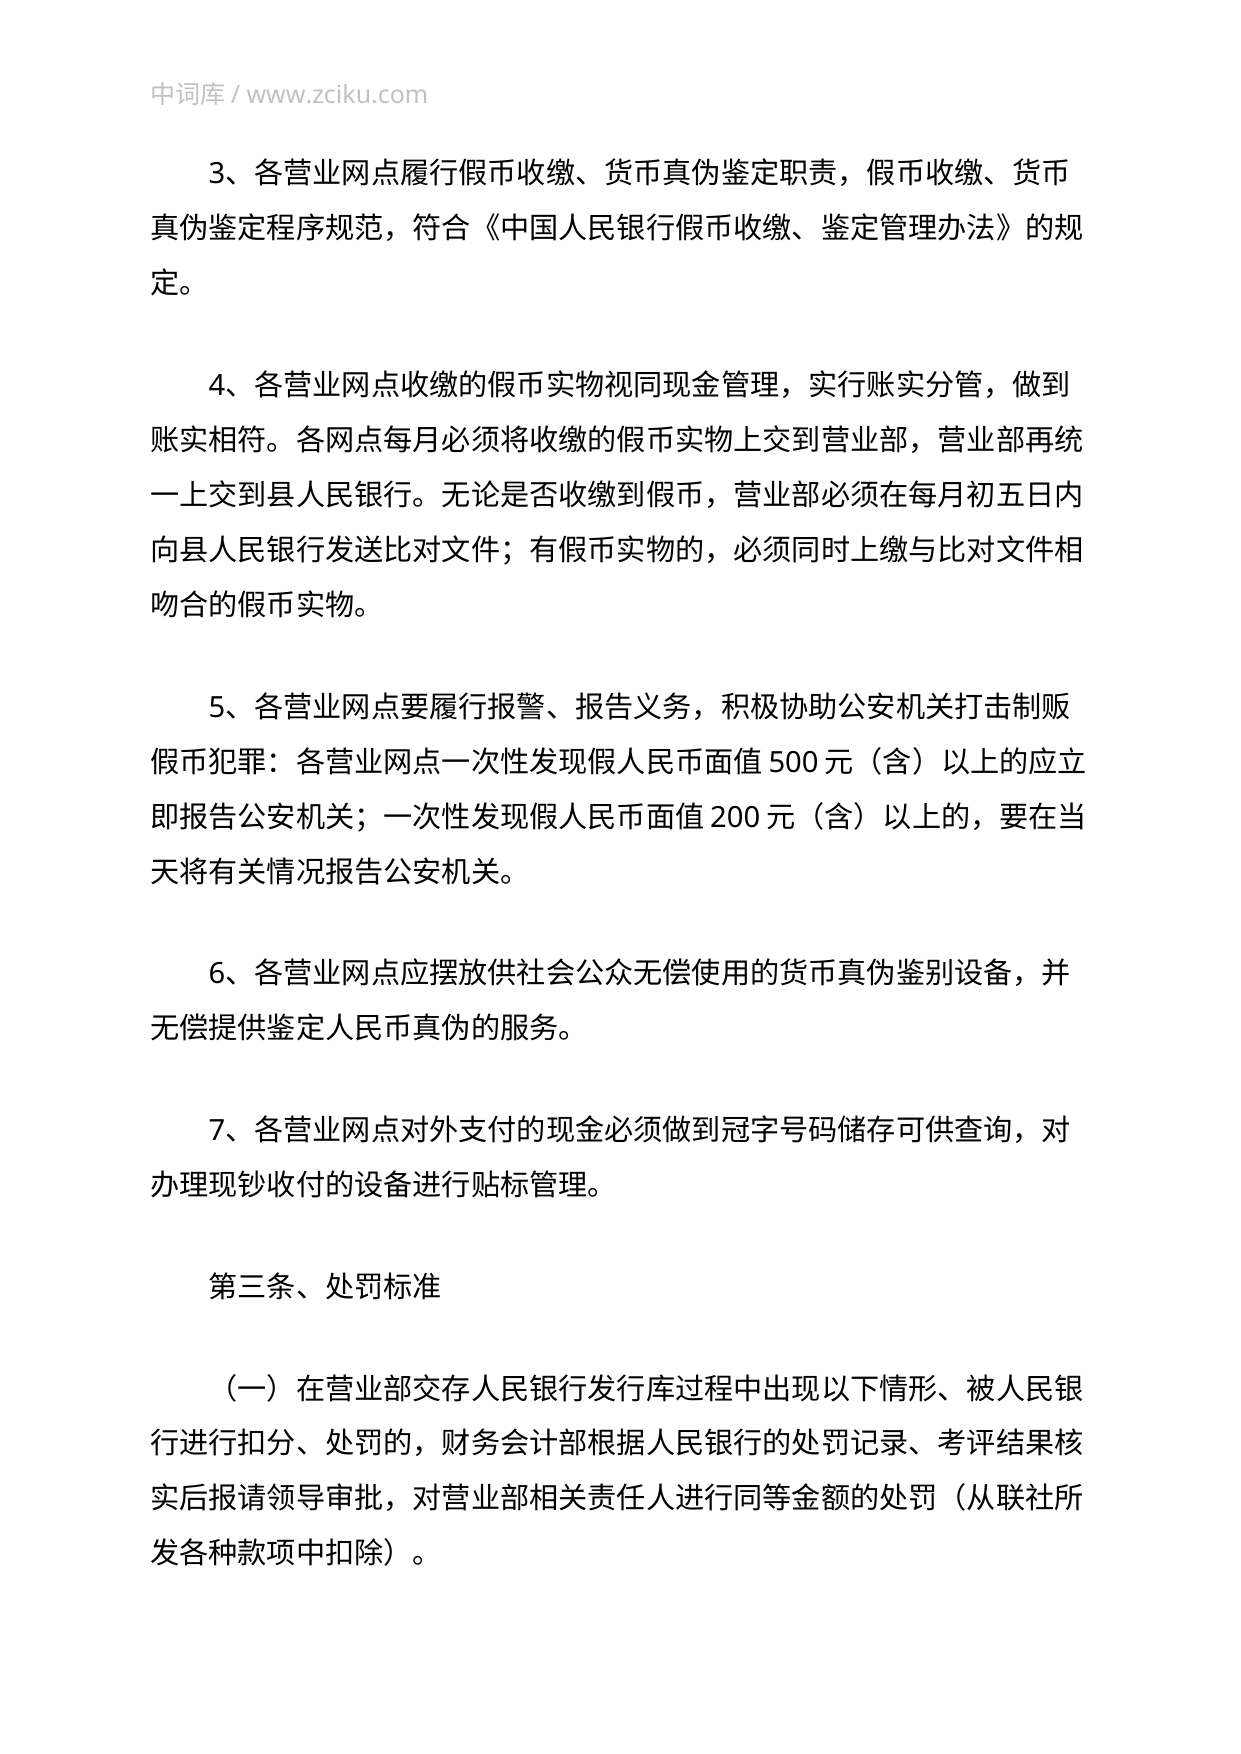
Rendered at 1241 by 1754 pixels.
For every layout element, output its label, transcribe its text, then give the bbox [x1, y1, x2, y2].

text 第三条、处罚标准 [150, 1263, 1090, 1306]
text 5、各营业网点要履行报警、报告义务，积极协助公安机关打击制贩假币犯罪：各营业网点一次性发现假人民币面值500元（含）以上的应立即报告公安机关；一次性发现假人民币面值200元（含）以上的，要在当天将有关情况报告公安机关。 [150, 683, 1090, 890]
text 4、各营业网点收缴的假币实物视同现金管理，实行账实分管，做到账实相符。各网点每月必须将收缴的假币实物上交到营业部，营业部再统一上交到县人民银行。无论是否收缴到假币，营业部必须在每月初五日内向县人民银行发送比对文件；有假币实物的，必须同时上缴与比对文件相吻合的假币实物。 [150, 362, 1090, 624]
text （一）在营业部交存人民银行发行库过程中出现以下情形、被人民银行进行扣分、处罚的，财务会计部根据人民银行的处罚记录、考评结果核实后报请领导审批，对营业部相关责任人进行同等金额的处罚（从联社所发各种款项中扣除）。 [150, 1365, 1090, 1572]
text 6、各营业网点应摆放供社会公众无偿使用的货币真伪鉴别设备，并无偿提供鉴定人民币真伪的服务。 [150, 950, 1090, 1047]
text 3、各营业网点履行假币收缴、货币真伪鉴定职责，假币收缴、货币真伪鉴定程序规范，符合《中国人民银行假币收缴、鉴定管理办法》的规定。 [150, 150, 1090, 302]
text 7、各营业网点对外支付的现金必须做到冠字号码储存可供查询，对办理现钞收付的设备进行贴标管理。 [150, 1107, 1090, 1204]
